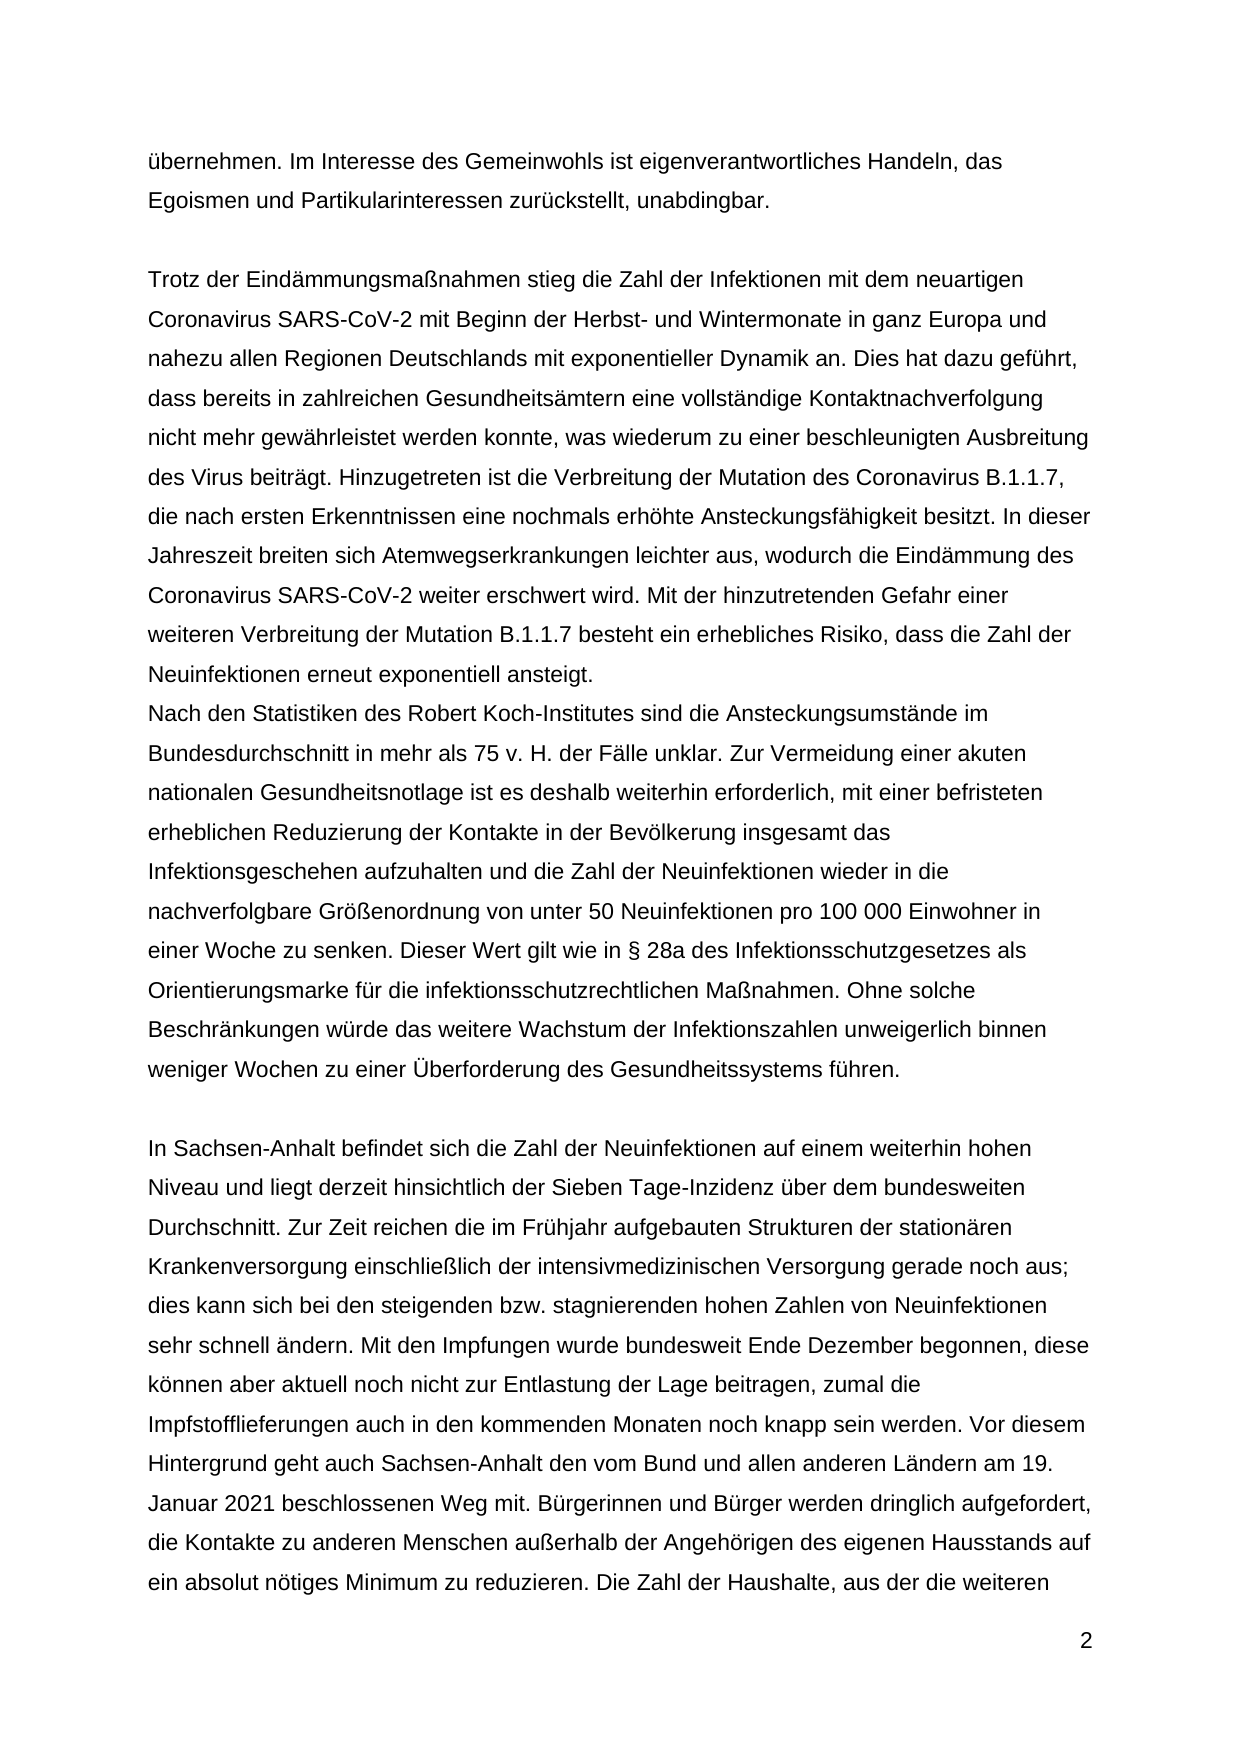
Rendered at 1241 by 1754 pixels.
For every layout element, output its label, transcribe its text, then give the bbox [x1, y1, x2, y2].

text Trotz der Eindämmungsmaßnahmen stieg die Zahl der Infektionen mit dem neuartigen Coronavirus SARS-CoV-2 mit Beginn der Herbst- und Wintermonate in ganz Europa und nahezu allen Regionen Deutschlands mit exponentieller Dynamik an. Dies hat dazu geführt, dass bereits in zahlreichen Gesundheitsämtern eine vollständige Kontaktnachverfolgung nicht mehr gewährleistet werden konnte, was wiederum zu einer beschleunigten Ausbreitung des Virus beiträgt. Hinzugetreten ist die Verbreitung der Mutation des Coronavirus B.1.1.7, die nach ersten Erkenntnissen eine nochmals erhöhte Ansteckungsfähigkeit besitzt. In dieser Jahreszeit breiten sich Atemwegserkrankungen leichter aus, wodurch die Eindämmung des Coronavirus SARS-CoV-2 weiter erschwert wird. Mit der hinzutretenden Gefahr einer weiteren Verbreitung der Mutation B.1.1.7 besteht ein erhebliches Risiko, dass die Zahl der Neuinfektionen erneut exponentiell ansteigt. [148, 266, 1093, 687]
text Nach den Statistiken des Robert Koch-Institutes sind die Ansteckungsumstände im Bundesdurchschnitt in mehr als 75 v. H. der Fälle unklar. Zur Vermeidung einer akuten nationalen Gesundheitsnotlage ist es deshalb weiterhin erforderlich, mit einer befristeten erheblichen Reduzierung der Kontakte in der Bevölkerung insgesamt das Infektionsgeschehen aufzuhalten und die Zahl der Neuinfektionen wieder in die nachverfolgbare Größenordnung von unter 50 Neuinfektionen pro 100 000 Einwohner in einer Woche zu senken. Dieser Wert gilt wie in § 28a des Infektionsschutzgesetzes als Orientierungsmarke für die infektionsschutzrechtlichen Maßnahmen. Ohne solche Beschränkungen würde das weitere Wachstum der Infektionszahlen unweigerlich binnen weniger Wochen zu einer Überforderung des Gesundheitssystems führen. [148, 700, 1093, 1082]
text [148, 1134, 1093, 1595]
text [148, 148, 1093, 213]
